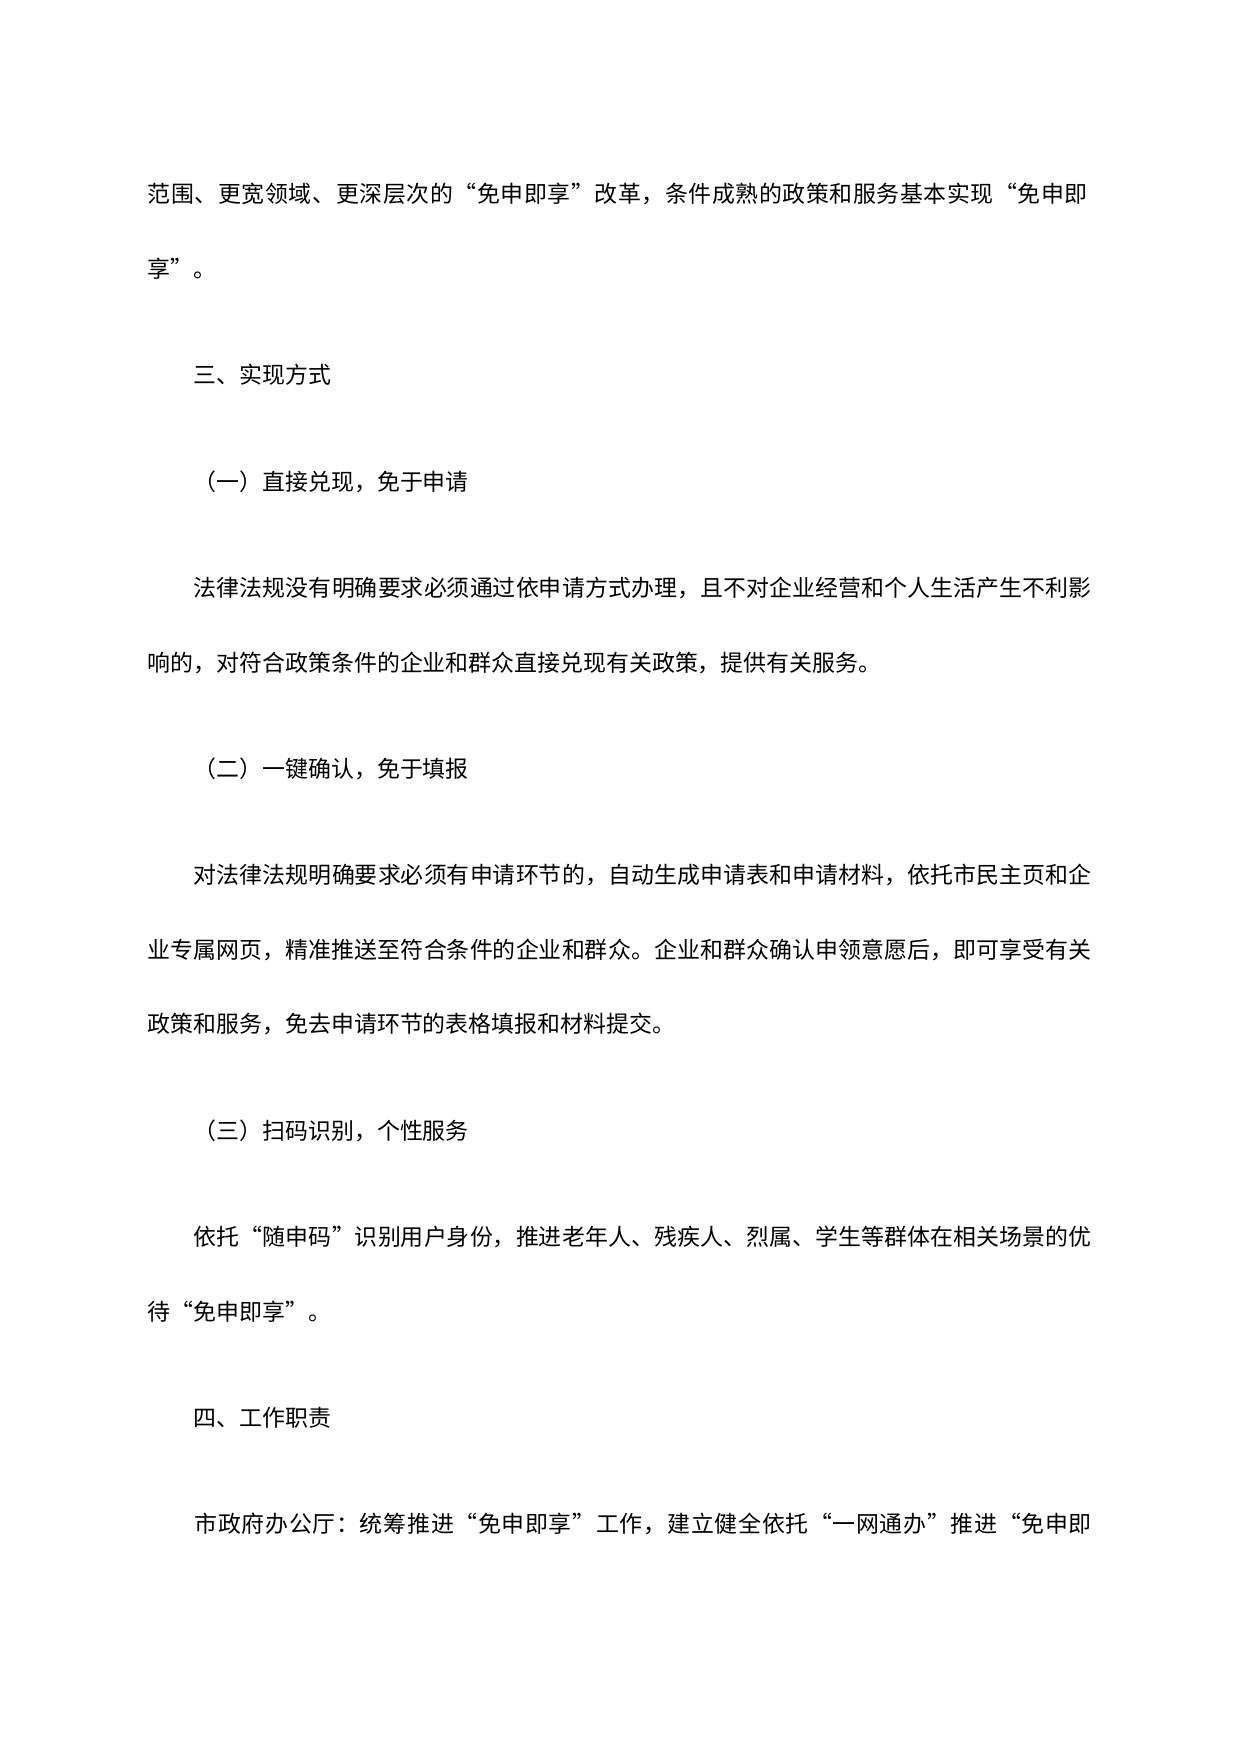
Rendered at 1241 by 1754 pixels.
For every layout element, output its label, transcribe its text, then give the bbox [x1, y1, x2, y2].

text （一）直接兑现，免于申请 [148, 448, 1092, 513]
text （二）一键确认，免于填报 [148, 735, 1092, 800]
text 法律法规没有明确要求必须通过依申请方式办理，且不对企业经营和个人生活产生不利影响的，对符合政策条件的企业和群众直接兑现有关政策，提供有关服务。 [148, 554, 1092, 694]
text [148, 161, 1092, 300]
text （三）扫码识别，个性服务 [148, 1097, 1092, 1162]
text 依托“随申码”识别用户身份，推进老年人、残疾人、烈属、学生等群体在相关场景的优待“免申即享”。 [148, 1203, 1092, 1343]
text 对法律法规明确要求必须有申请环节的，自动生成申请表和申请材料，依托市民主页和企业专属网页，精准推送至符合条件的企业和群众。企业和群众确认申领意愿后，即可享受有关政策和服务，免去申请环节的表格填报和材料提交。 [148, 841, 1092, 1056]
text 四、工作职责 [148, 1384, 1092, 1449]
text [148, 1490, 1092, 1555]
text 三、实现方式 [148, 341, 1092, 406]
